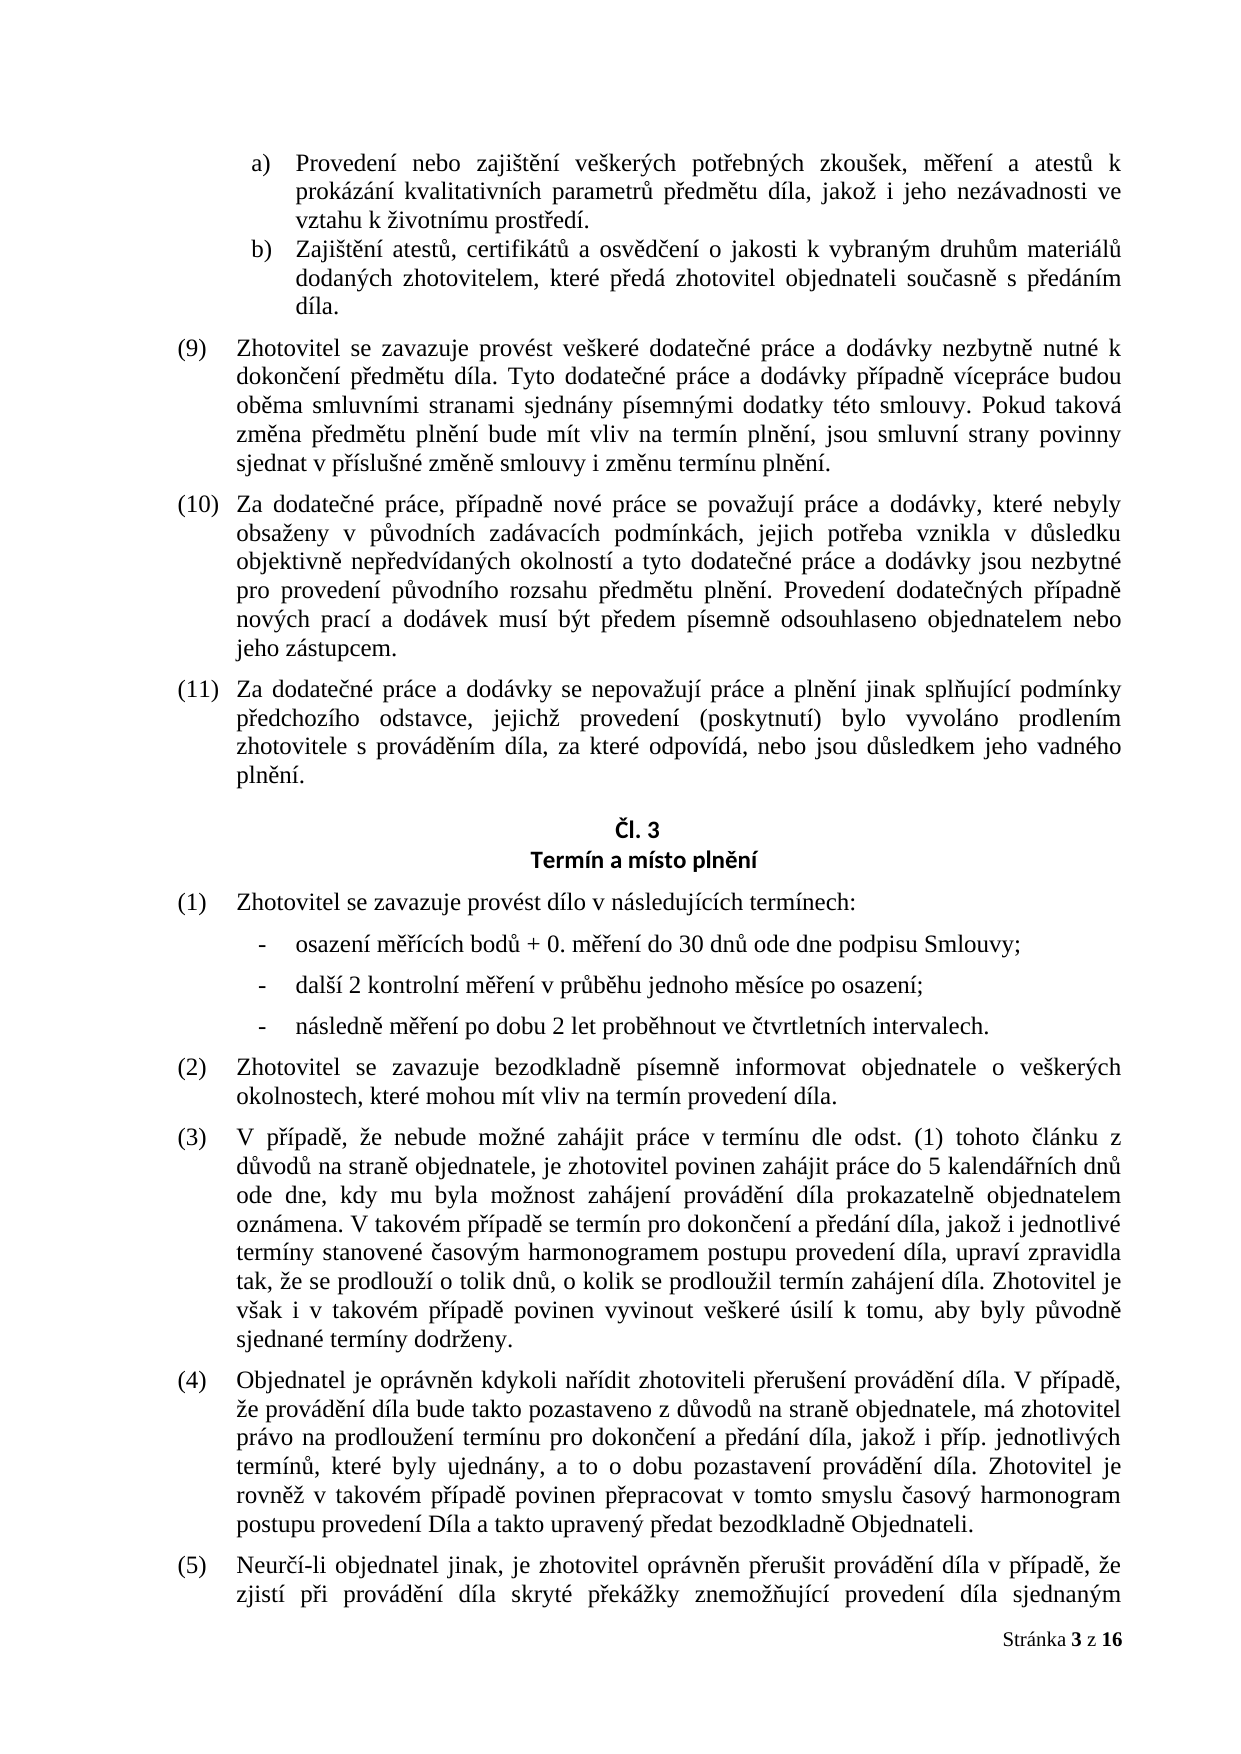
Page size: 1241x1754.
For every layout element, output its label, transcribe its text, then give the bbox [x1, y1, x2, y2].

text Termín a místo plnění [177, 814, 1110, 875]
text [177, 1550, 1122, 1607]
list následně měření po dobu 2 let proběhnout ve čtvrtletních intervalech. [258, 1011, 1122, 1040]
text Provedení nebo zajištění veškerých potřebných zkoušek, měření a atestů k prokázání kvalitativních parametrů předmětu díla, jakož i jeho nezávadnosti ve vztahu k životnímu prostředí. [251, 148, 1122, 234]
list další 2 kontrolní měření v průběhu jednoho měsíce po osazení; [258, 970, 1122, 999]
text V případě, že nebude možné zahájit práce v termínu dle odst. (1) tohoto článku z důvodů na straně objednatele, je zhotovitel povinen zahájit práce do 5 kalendářních dnů ode dne, kdy mu byla možnost zahájení provádění díla prokazatelně objednatelem oznámena. V takovém případě se termín pro dokončení a předání díla, jakož i jednotlivé termíny stanovené časovým harmonogramem postupu provedení díla, upraví zpravidla tak, že se prodlouží o tolik dnů, o kolik se prodloužil termín zahájení díla. Zhotovitel je však i v takovém případě povinen vyvinout veškeré úsilí k tomu, aby byly původně sjednané termíny dodrženy. [177, 1122, 1122, 1352]
text Zhotovitel se zavazuje provést dílo v následujících termínech: [177, 887, 1122, 916]
text Zhotovitel se zavazuje provést veškeré dodatečné práce a dodávky nezbytně nutné k dokončení předmětu díla. Tyto dodatečné práce a dodávky případně vícepráce budou oběma smluvními stranami sjednány písemnými dodatky této smlouvy. Pokud taková změna předmětu plnění bude mít vliv na termín plnění, jsou smluvní strany povinny sjednat v příslušné změně smlouvy i změnu termínu plnění. [177, 333, 1122, 476]
text Za dodatečné práce a dodávky se nepovažují práce a plnění jinak splňující podmínky předchozího odstavce, jejichž provedení (poskytnutí) bylo vyvoláno prodlením zhotovitele s prováděním díla, za které odpovídá, nebo jsou důsledkem jeho vadného plnění. [177, 674, 1122, 789]
text Za dodatečné práce, případně nové práce se považují práce a dodávky, které nebyly obsaženy v původních zadávacích podmínkách, jejich potřeba vznikla v důsledku objektivně nepředvídaných okolností a tyto dodatečné práce a dodávky jsou nezbytné pro provedení původního rozsahu předmětu plnění. Provedení dodatečných případně nových prací a dodávek musí být předem písemně odsouhlaseno objednatelem nebo jeho zástupcem. [177, 489, 1122, 661]
text Zhotovitel se zavazuje bezodkladně písemně informovat objednatele o veškerých okolnostech, které mohou mít vliv na termín provedení díla. [177, 1052, 1122, 1110]
text Objednatel je oprávněn kdykoli nařídit zhotoviteli přerušení provádění díla. V případě, že provádění díla bude takto pozastaveno z důvodů na straně objednatele, má zhotovitel právo na prodloužení termínu pro dokončení a předání díla, jakož i příp. jednotlivých termínů, které byly ujednány, a to o dobu pozastavení provádění díla. Zhotovitel je rovněž v takovém případě povinen přepracovat v tomto smyslu časový harmonogram postupu provedení Díla a takto upravený předat bezodkladně Objednateli. [177, 1365, 1122, 1537]
text Zajištění atestů, certifikátů a osvědčení o jakosti k vybraným druhům materiálů dodaných zhotovitelem, které předá zhotovitel objednateli současně s předáním díla. [251, 234, 1122, 320]
list osazení měřících bodů + 0. měření do 30 dnů ode dne podpisu Smlouvy; [258, 929, 1122, 957]
